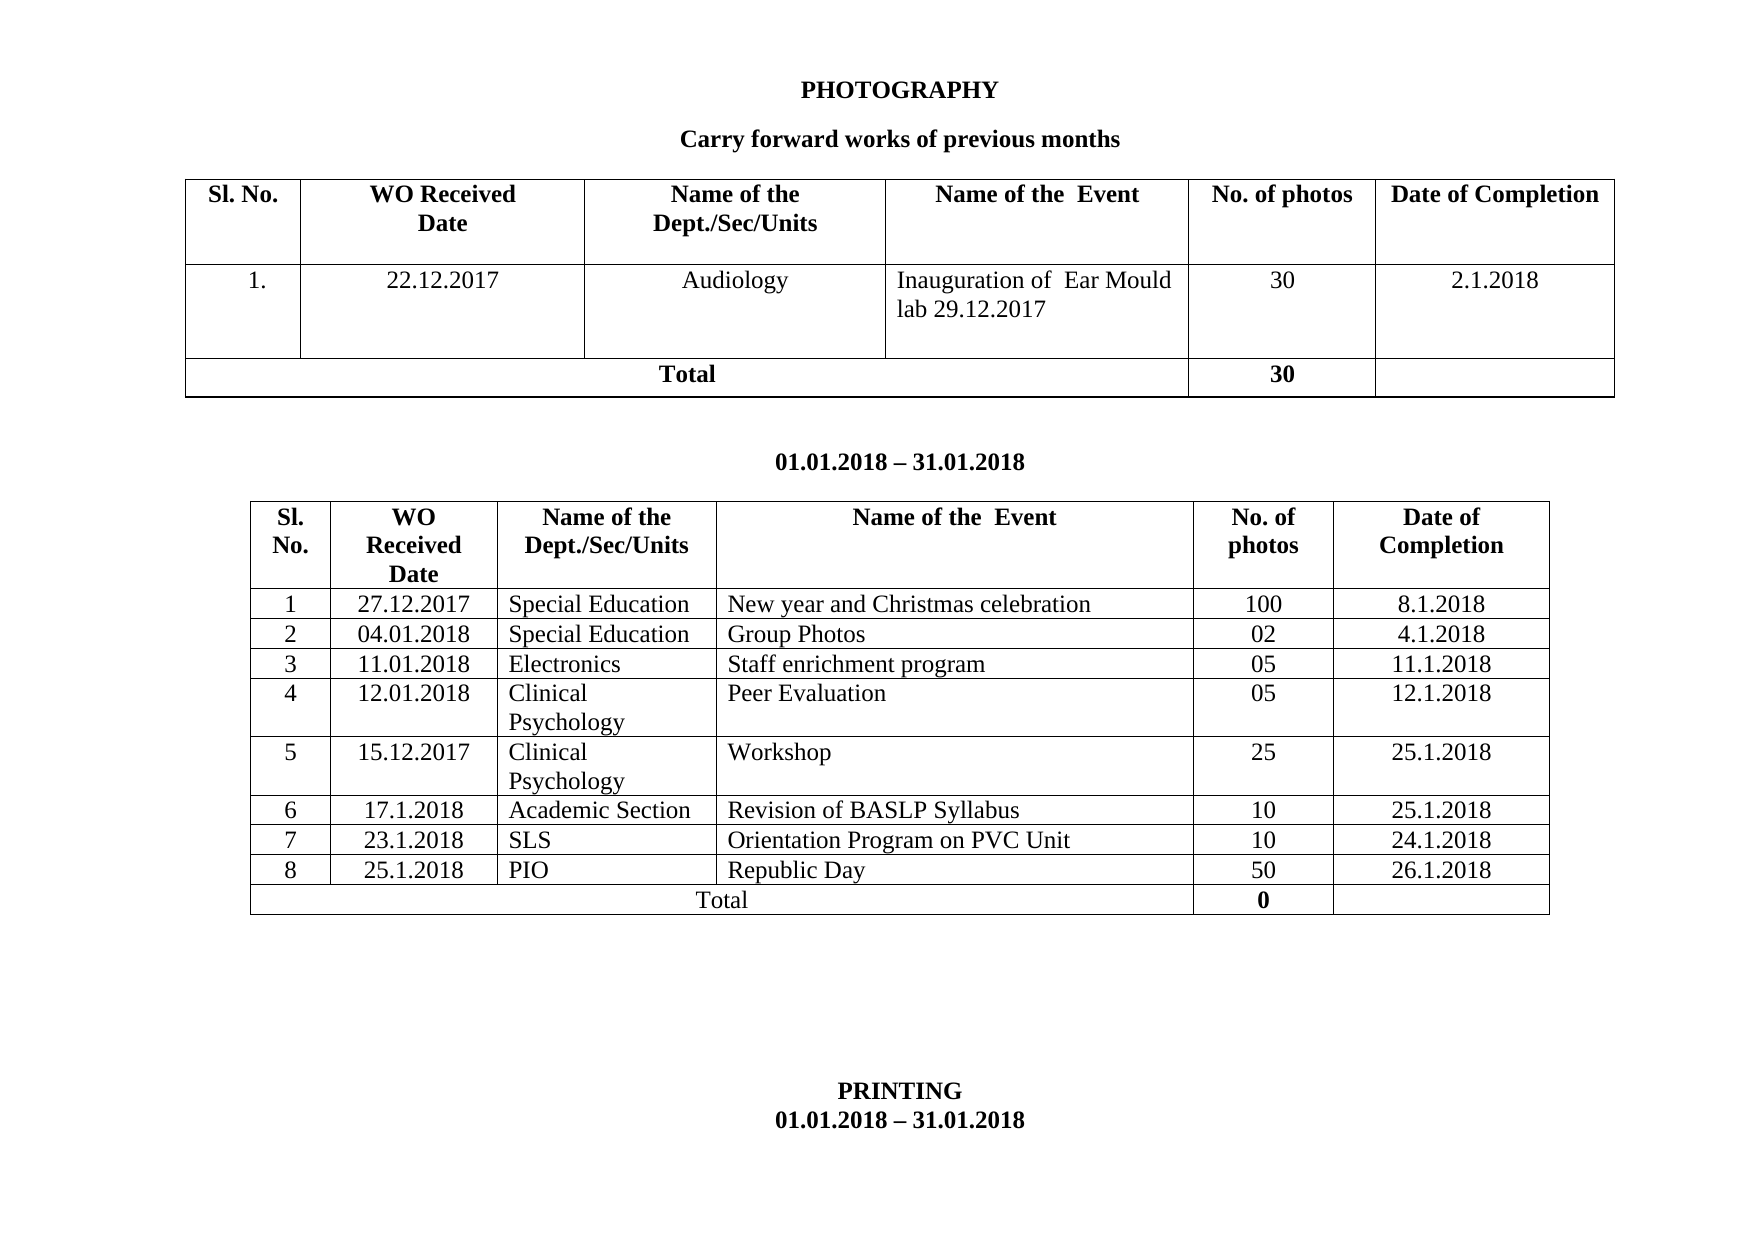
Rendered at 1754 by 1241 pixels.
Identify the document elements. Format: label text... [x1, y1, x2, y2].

table_cell 2 [251, 619, 330, 648]
table_cell 1. [186, 265, 300, 358]
table_cell 11.1.2018 [1334, 649, 1549, 677]
table_cell 25 [1194, 737, 1333, 794]
table_header Name of the Event [717, 502, 1193, 588]
table_cell 04.01.2018 [331, 619, 497, 648]
table_cell 100 [1194, 589, 1333, 618]
table_cell 8.1.2018 [1334, 589, 1549, 618]
table_cell New year and Christmas celebration [717, 589, 1193, 618]
table_cell 8 [251, 855, 330, 884]
table_cell Revision of BASLP Syllabus [717, 796, 1193, 824]
table_header WO Received Date [301, 180, 584, 264]
table_cell 5 [251, 737, 330, 794]
table_cell 25.1.2018 [1334, 796, 1549, 824]
table_cell 26.1.2018 [1334, 855, 1549, 884]
table_cell 7 [251, 825, 330, 854]
table_cell 05 [1194, 649, 1333, 677]
table_cell 2.1.2018 [1376, 265, 1614, 358]
table_cell Workshop [717, 737, 1193, 794]
table_cell SLS [498, 825, 716, 854]
table_header WO Received Date [331, 502, 497, 588]
table_cell [1334, 885, 1549, 914]
table_cell Special Education [498, 589, 716, 618]
table_cell Total [186, 359, 1188, 396]
table_cell Special Education [498, 619, 716, 648]
table_cell 10 [1194, 796, 1333, 824]
table_header Date of Completion [1334, 502, 1549, 588]
table_cell Orientation Program on PVC Unit [717, 825, 1193, 854]
table_cell 4 [251, 679, 330, 736]
table_cell Academic Section [498, 796, 716, 824]
table_cell Electronics [498, 649, 716, 677]
table_cell Staff enrichment program [717, 649, 1193, 677]
text 01.01.2018 – 31.01.2018 [150, 1105, 1650, 1134]
table_cell Peer Evaluation [717, 679, 1193, 736]
table_cell 12.01.2018 [331, 679, 497, 736]
table_cell Clinical Psychology [498, 737, 716, 794]
table_cell 02 [1194, 619, 1333, 648]
table_cell 15.12.2017 [331, 737, 497, 794]
table_cell Group Photos [717, 619, 1193, 648]
table_cell 3 [251, 649, 330, 677]
table_cell 12.1.2018 [1334, 679, 1549, 736]
table_cell 05 [1194, 679, 1333, 736]
table_header Sl. No. [251, 502, 330, 588]
table_cell Audiology [585, 265, 885, 358]
table_cell 30 [1189, 359, 1375, 396]
table_cell 11.01.2018 [331, 649, 497, 677]
table_cell 30 [1189, 265, 1375, 358]
table_header Sl. No. [186, 180, 300, 264]
table_cell 1 [251, 589, 330, 618]
table_cell 207 [1194, 885, 1333, 914]
table_cell 24.1.2018 [1334, 825, 1549, 854]
table_cell 6 [251, 796, 330, 824]
table_header No. of photos [1189, 180, 1375, 264]
table_header Name of the Dept./Sec/Units [585, 180, 885, 264]
text PRINTING [150, 1076, 1650, 1105]
table_cell 27.12.2017 [331, 589, 497, 618]
table_cell Clinical Psychology [498, 679, 716, 736]
text Carry forward works of previous months [150, 124, 1650, 153]
table_header Name of the Event [886, 180, 1188, 264]
table_cell 25.1.2018 [1334, 737, 1549, 794]
table_cell Total [251, 885, 1193, 914]
table_cell Republic Day [717, 855, 1193, 884]
table_cell PIO [498, 855, 716, 884]
text PHOTOGRAPHY [150, 75, 1650, 104]
table_header Date of Completion [1376, 180, 1614, 264]
table_cell 22.12.2017 [301, 265, 584, 358]
table_cell [1376, 359, 1614, 396]
table_header Name of the Dept./Sec/Units [498, 502, 716, 588]
table_cell Inauguration of Ear Mould lab 29.12.2017 [886, 265, 1188, 358]
table_cell 10 [1194, 825, 1333, 854]
table_cell 23.1.2018 [331, 825, 497, 854]
table_cell 4.1.2018 [1334, 619, 1549, 648]
table_cell 50 [1194, 855, 1333, 884]
table_cell 17.1.2018 [331, 796, 497, 824]
table_header No. of photos [1194, 502, 1333, 588]
table_cell 25.1.2018 [331, 855, 497, 884]
text 01.01.2018 – 31.01.2018 [150, 447, 1650, 476]
